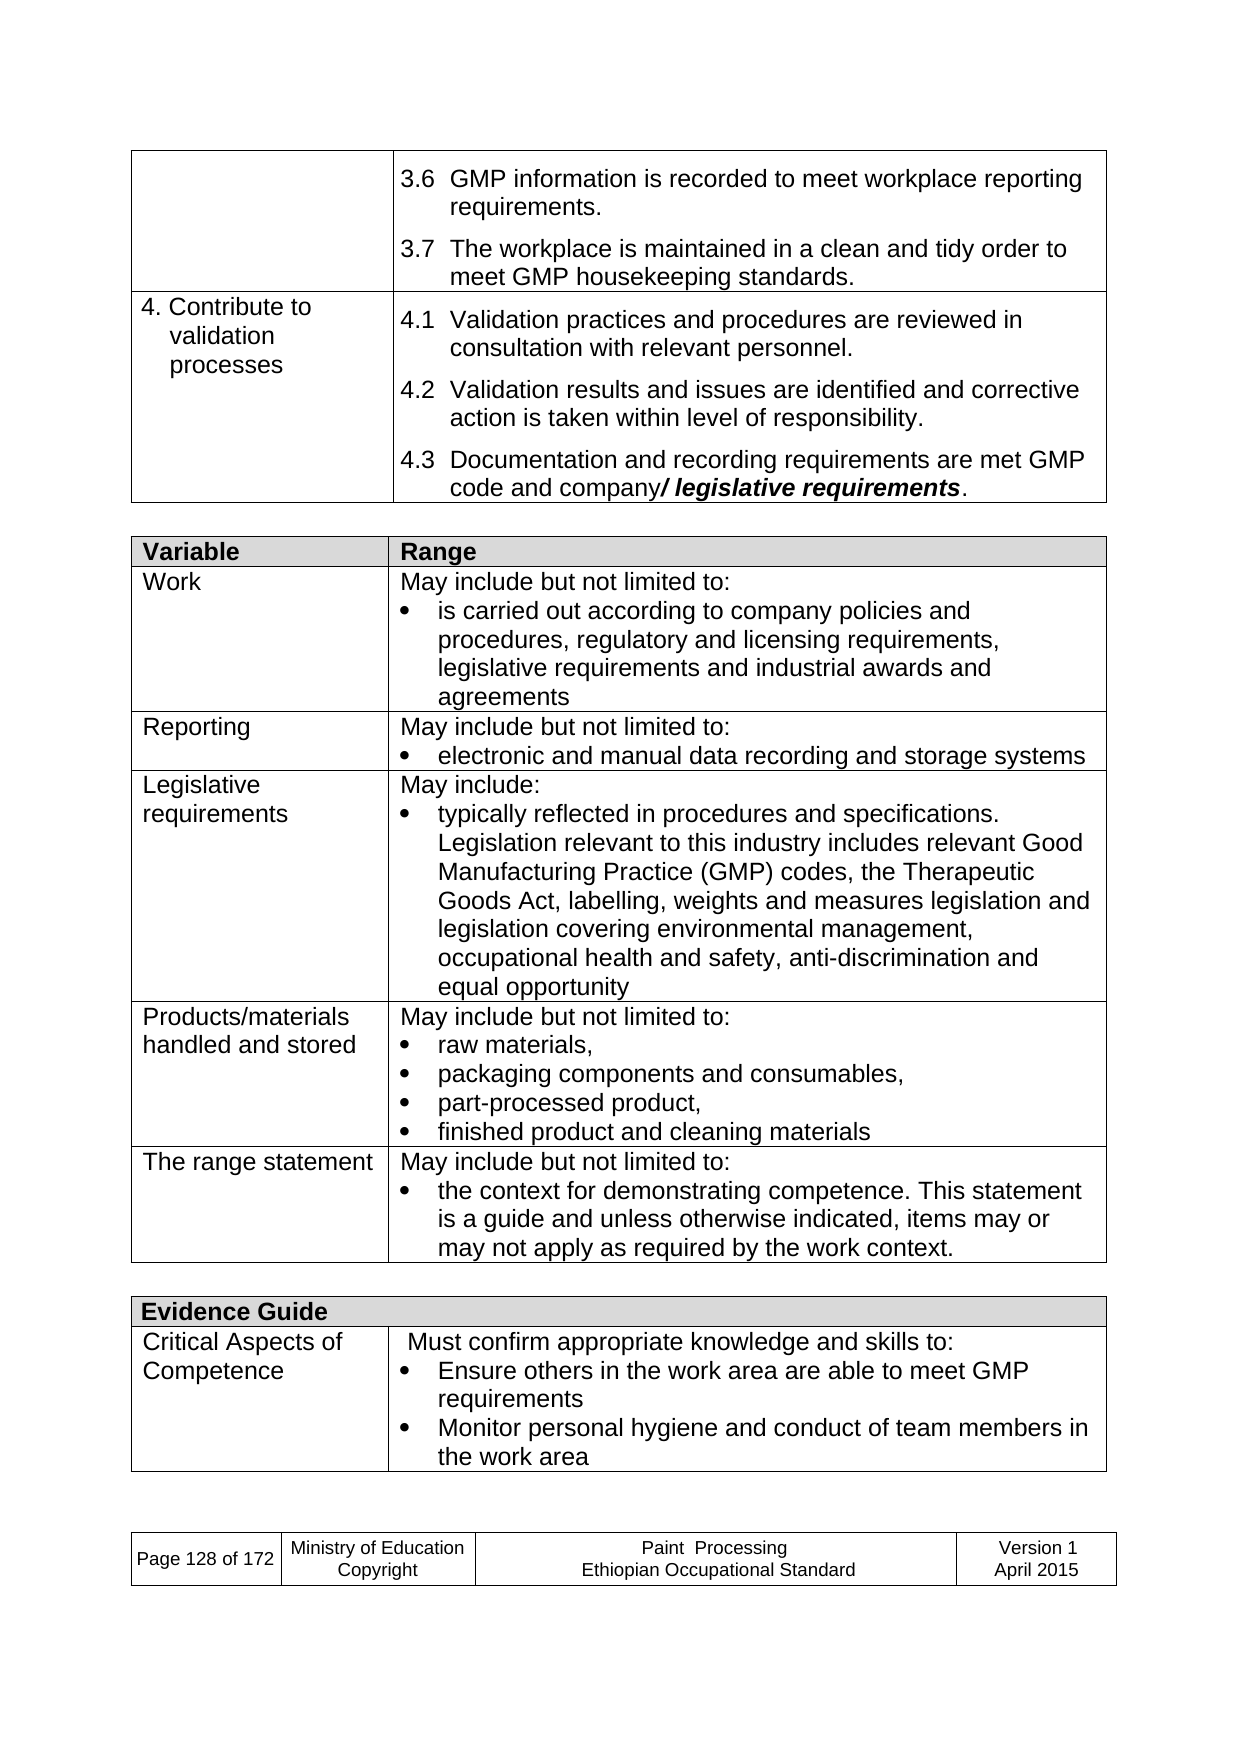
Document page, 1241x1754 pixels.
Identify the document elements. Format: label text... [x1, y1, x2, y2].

table_cell 4. Contribute to validation processes [132, 292, 393, 502]
table_header Variable [132, 537, 388, 566]
table_cell Reporting [132, 712, 388, 769]
table_cell Products/materials handled and stored [132, 1002, 388, 1146]
table_cell Validation practices and procedures are reviewed in consultation with relevant personnel. Validation results and issues are identified and corrective action is taken within level of responsibility. Documentation and recording requirements are met GMP code and company/ legislative requirements. [394, 292, 1106, 502]
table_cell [394, 151, 1106, 291]
table_cell May include but not limited to: electronic and manual data recording and storage systems [389, 712, 1106, 769]
table_cell Work [132, 567, 388, 711]
table_cell Legislative requirements [132, 771, 388, 1001]
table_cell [389, 1327, 1106, 1471]
table_cell May include but not limited to: raw materials, packaging components and consumables, part-processed product, finished product and cleaning materials [389, 1002, 1106, 1146]
table_header Range [389, 537, 1106, 566]
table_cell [132, 151, 393, 291]
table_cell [132, 1327, 388, 1471]
table_header Evidence Guide [132, 1297, 1106, 1326]
table_cell The range statement [132, 1147, 388, 1262]
table_cell May include but not limited to: the context for demonstrating competence. This statement is a guide and unless otherwise indicated, items may or may not apply as required by the work context. [389, 1147, 1106, 1262]
table_cell May include but not limited to: is carried out according to company policies and procedures, regulatory and licensing requirements, legislative requirements and industrial awards and agreements [389, 567, 1106, 711]
table_cell May include: typically reflected in procedures and specifications. Legislation relevant to this industry includes relevant Good Manufacturing Practice (GMP) codes, the Therapeutic Goods Act, labelling, weights and measures legislation and legislation covering environmental management, occupational health and safety, anti-discrimination and equal opportunity [389, 771, 1106, 1001]
